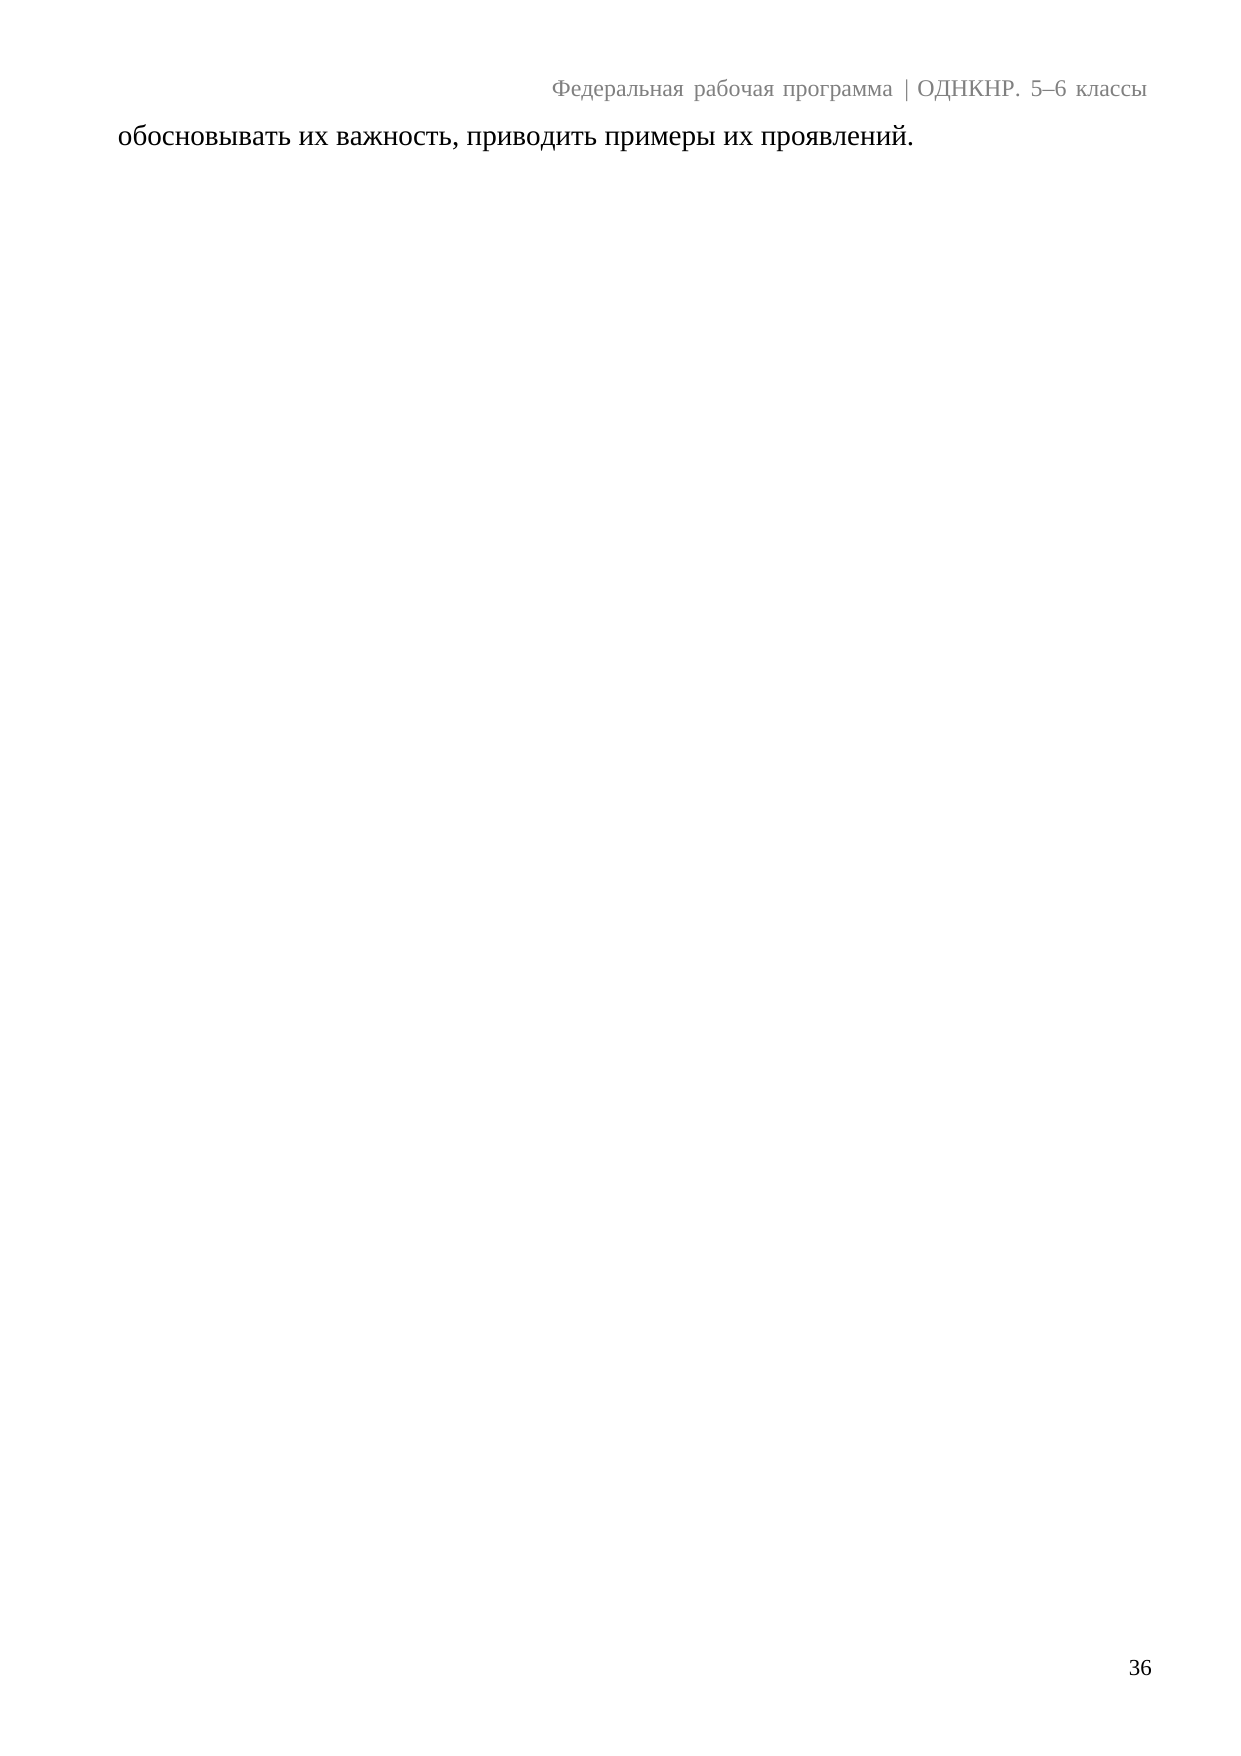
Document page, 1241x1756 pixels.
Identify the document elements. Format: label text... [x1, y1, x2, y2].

text обосновывать их важность, приводить примеры их проявлений. [118, 119, 1163, 152]
